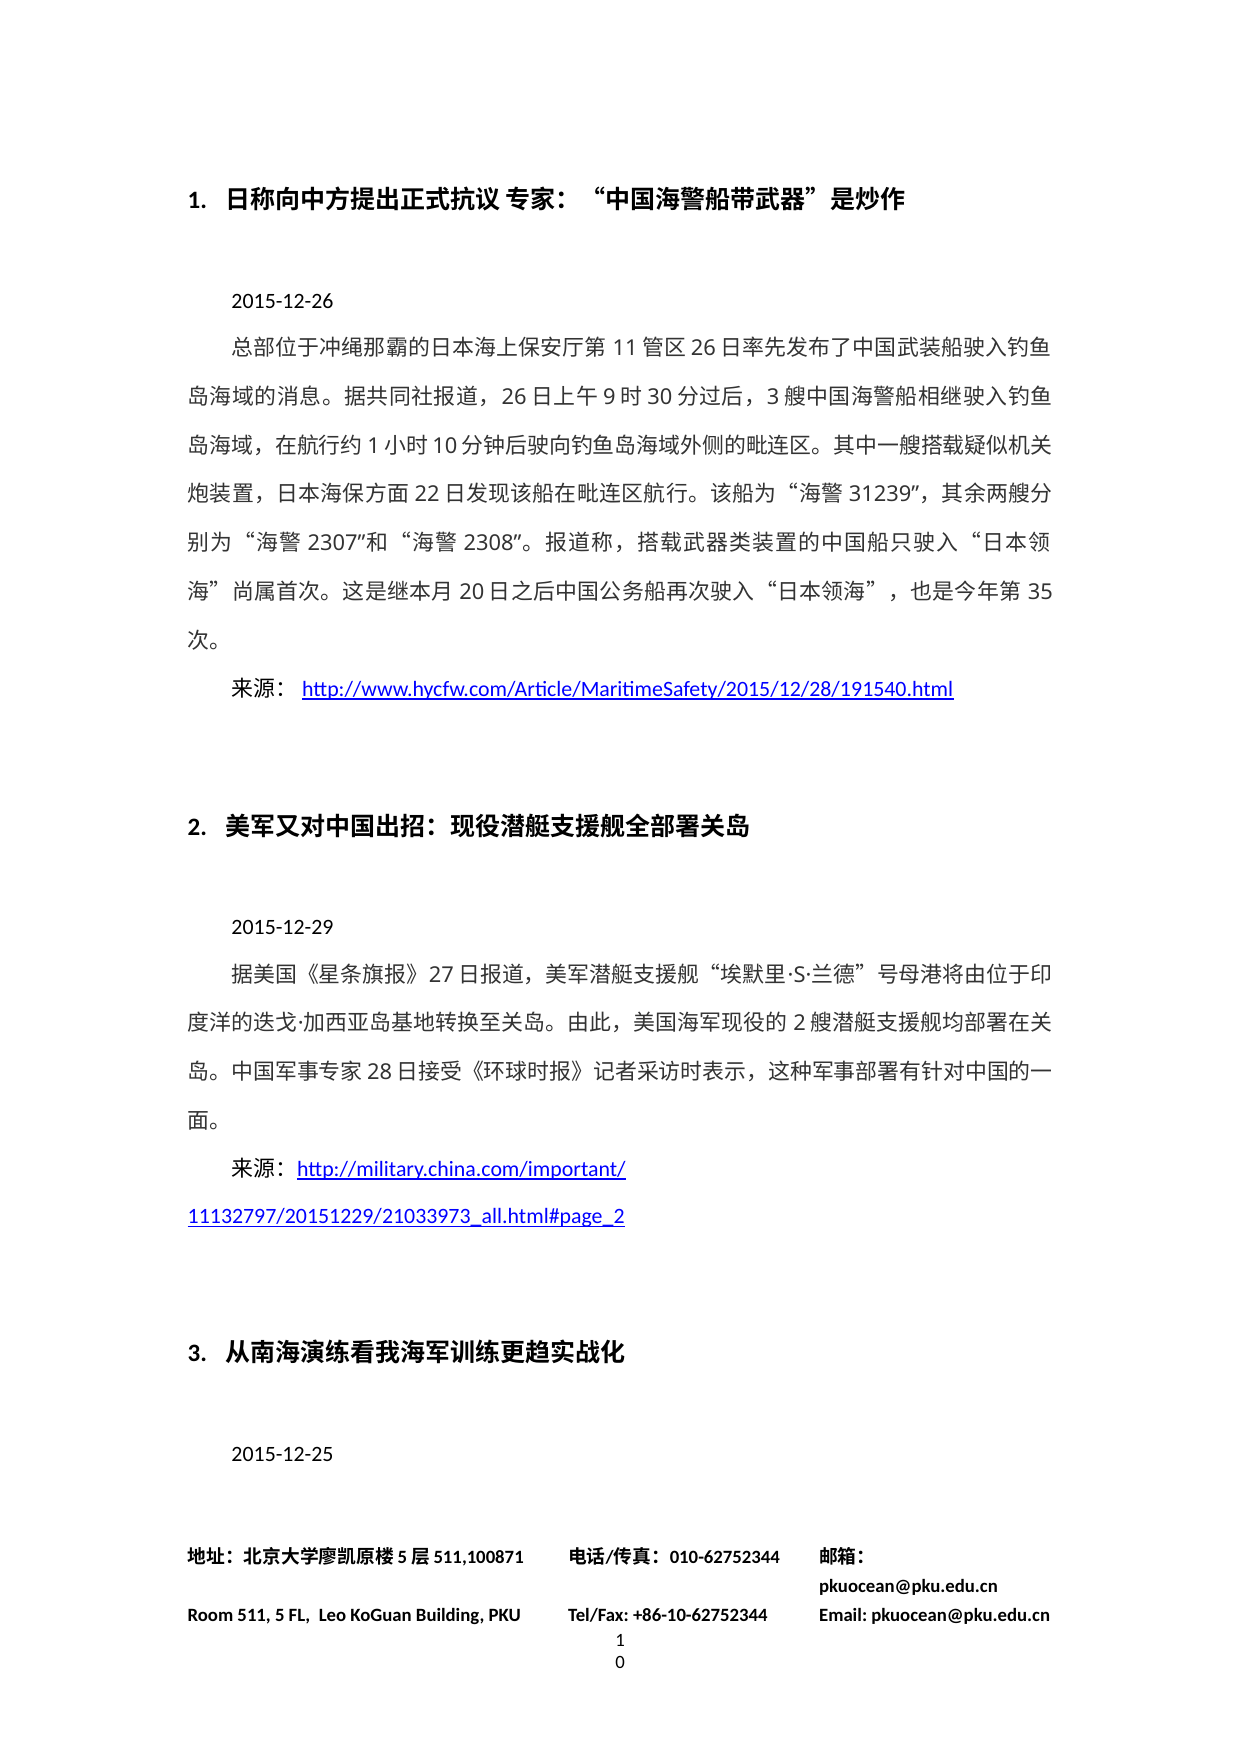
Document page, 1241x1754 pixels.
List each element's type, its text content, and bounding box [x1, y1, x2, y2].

subtitle 日称向中方提出正式抗议 专家：“中国海警船带武器”是炒作 [187, 166, 1053, 231]
text 来源： http://www.hycfw.com/Article/MaritimeSafety/2015/12/28/191540.html [187, 671, 1053, 703]
subtitle 美军又对中国出招：现役潜艇支援舰全部署关岛 [187, 792, 1053, 857]
subtitle 从南海演练看我海军训练更趋实战化 [187, 1318, 1053, 1383]
text 2015-12-26 [187, 284, 1053, 317]
text 2015-12-25 [187, 1437, 1053, 1469]
text 据美国《星条旗报》27日报道，美军潜艇支援舰“埃默里·S·兰德”号母港将由位于印度洋的迭戈·加西亚岛基地转换至关岛。由此，美国海军现役的2艘潜艇支援舰均部署在关岛。中国军事专家28日接受《环球时报》记者采访时表示，这种军事部署有针对中国的一面。 [187, 956, 1053, 1135]
text 2015-12-29 [187, 911, 1053, 943]
text 总部位于冲绳那霸的日本海上保安厅第11管区26日率先发布了中国武装船驶入钓鱼岛海域的消息。据共同社报道，26日上午9时30分过后，3艘中国海警船相继驶入钓鱼岛海域，在航行约1小时10分钟后驶向钓鱼岛海域外侧的毗连区。其中一艘搭载疑似机关炮装置，日本海保方面22日发现该船在毗连区航行。该船为“海警31239”，其余两艘分别为“海警2307”和“海警2308”。报道称，搭载武器类装置的中国船只驶入“日本领海”尚属首次。这是继本月20日之后中国公务船再次驶入“日本领海”，也是今年第35次。 [187, 330, 1053, 655]
text 来源：http://military.china.com/important/11132797/20151229/21033973_all.html#page_2 [187, 1151, 1053, 1232]
